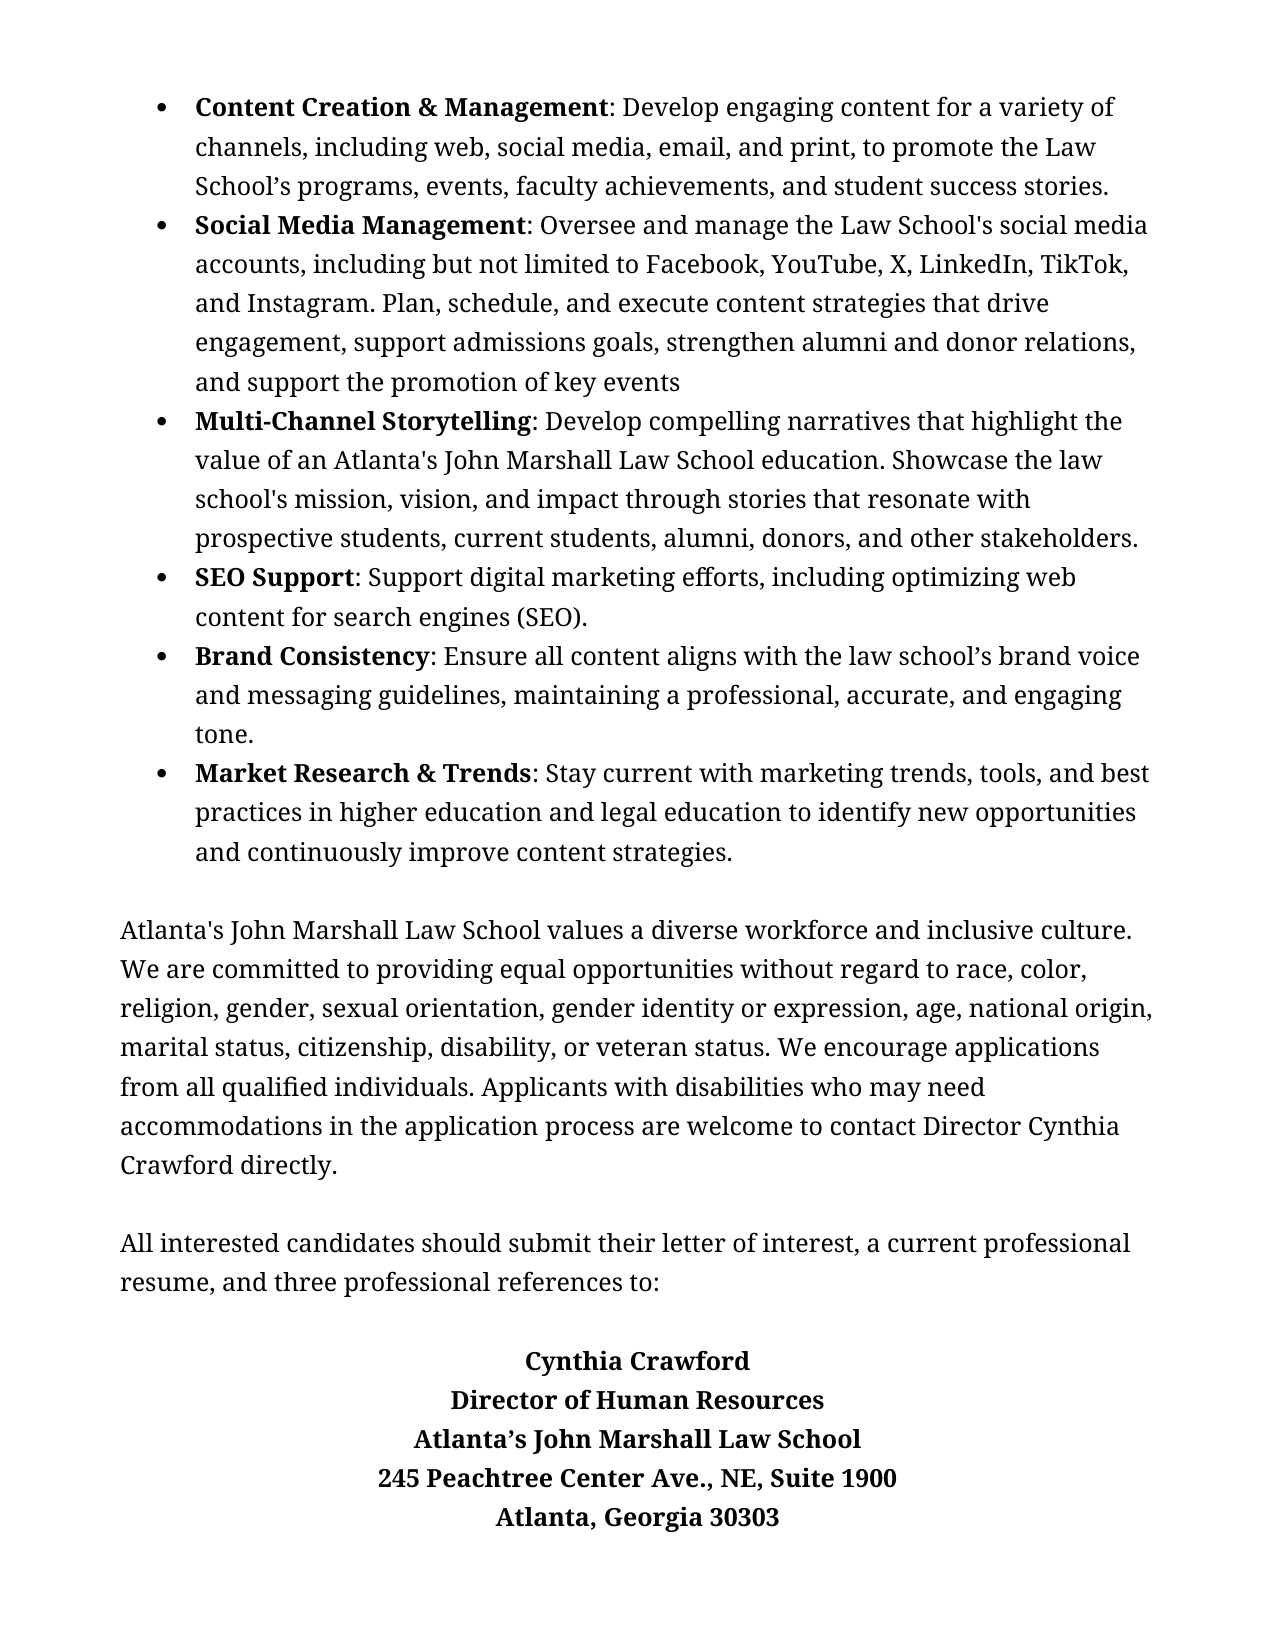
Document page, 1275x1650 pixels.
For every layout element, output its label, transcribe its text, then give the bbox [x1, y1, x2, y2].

list Brand Consistency: Ensure all content aligns with the law school’s brand voice and messaging guidelines, maintaining a professional, accurate, and engaging tone. [157, 638, 1155, 751]
list SEO Support: Support digital marketing efforts, including optimizing web content for search engines (SEO). [157, 560, 1155, 633]
text Director of Human Resources [120, 1382, 1155, 1417]
text Atlanta, Georgia 30303 [120, 1500, 1155, 1534]
list Content Creation & Management: Develop engaging content for a variety of channels, including web, social media, email, and print, to promote the Law School’s programs, events, faculty achievements, and student success stories. [157, 90, 1155, 202]
text 245 Peachtree Center Ave., NE, Suite 1900 [120, 1461, 1155, 1495]
list Social Media Management: Oversee and manage the Law School's social media accounts, including but not limited to Facebook, YouTube, X, LinkedIn, TikTok, and Instagram. Plan, schedule, and execute content strategies that drive engagement, support admissions goals, strengthen alumni and donor relations, and support the promotion of key events [157, 207, 1155, 398]
text Cynthia Crawford [120, 1343, 1155, 1377]
text Atlanta’s John Marshall Law School [120, 1422, 1155, 1456]
text Atlanta's John Marshall Law School values a diverse workforce and inclusive culture. We are committed to providing equal opportunities without regard to race, color, religion, gender, sexual orientation, gender identity or expression, age, national origin, marital status, citizenship, disability, or veteran status. We encourage applications from all qualified individuals. Applicants with disabilities who may need accommodations in the application process are welcome to contact Director Cynthia Crawford directly. [120, 912, 1155, 1182]
text All interested candidates should submit their letter of interest, a current professional resume, and three professional references to: [120, 1226, 1155, 1299]
list Multi-Channel Storytelling: Develop compelling narratives that highlight the value of an Atlanta's John Marshall Law School education. Showcase the law school's mission, vision, and impact through stories that resonate with prospective students, current students, alumni, donors, and other stakeholders. [157, 403, 1155, 555]
list Market Research & Trends: Stay current with marketing trends, tools, and best practices in higher education and legal education to identify new opportunities and continuously improve content strategies. [157, 756, 1155, 868]
